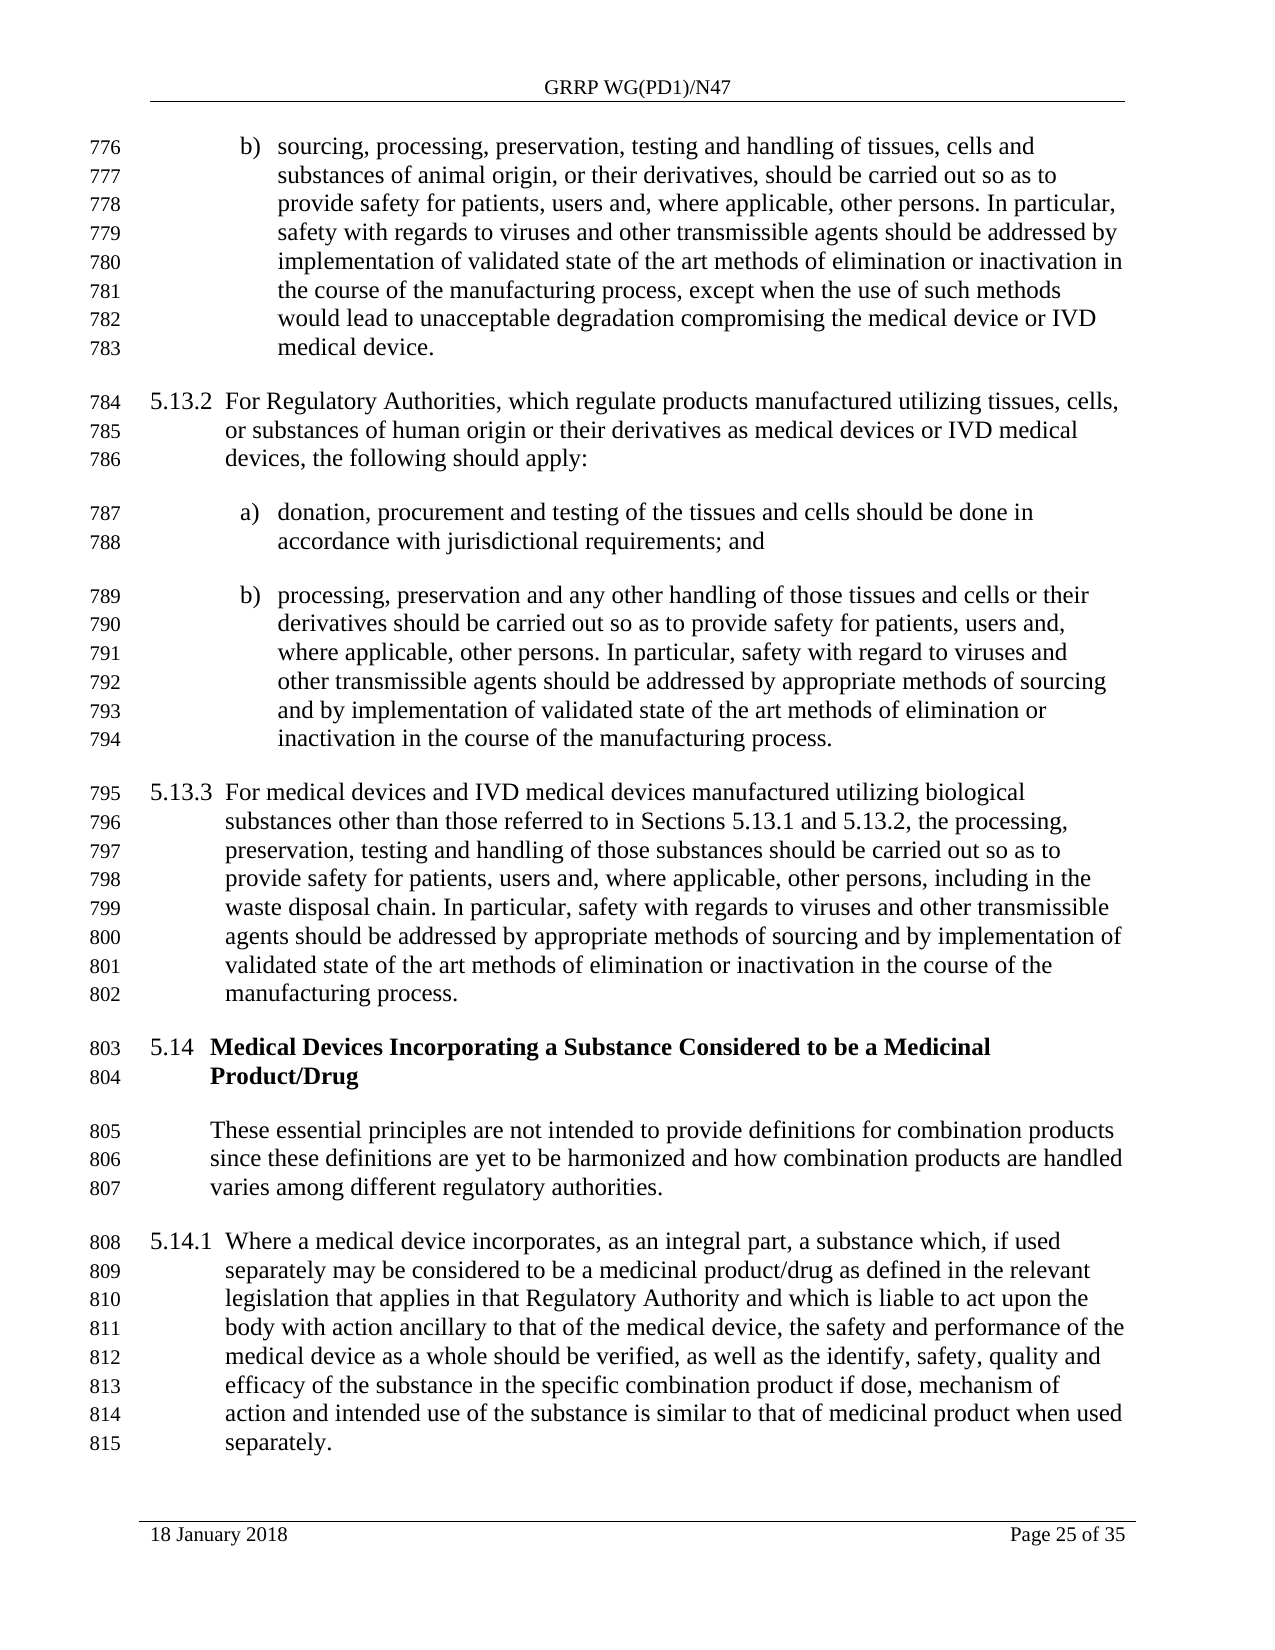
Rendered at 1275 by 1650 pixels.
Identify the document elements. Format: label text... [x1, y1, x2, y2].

subtitle For medical devices and IVD medical devices manufactured utilizing biological substances other than those referred to in Sections 5.13.1 and 5.13.2, the processing, preservation, testing and handling of those substances should be carried out so as to provide safety for patients, users and, where applicable, other persons, including in the waste disposal chain. In particular, safety with regards to viruses and other transmissible agents should be addressed by appropriate methods of sourcing and by implementation of validated state of the art methods of elimination or inactivation in the course of the manufacturing process. [150, 777, 1125, 1007]
subtitle Where a medical device incorporates, as an integral part, a substance which, if used separately may be considered to be a medicinal product/drug as defined in the relevant legislation that applies in that Regulatory Authority and which is liable to act upon the body with action ancillary to that of the medical device, the safety and performance of the medical device as a whole should be verified, as well as the identify, safety, quality and efficacy of the substance in the specific combination product if dose, mechanism of action and intended use of the substance is similar to that of medicinal product when used separately. [150, 1226, 1125, 1456]
subtitle donation, procurement and testing of the tissues and cells should be done in accordance with jurisdictional requirements; and [240, 497, 1125, 555]
subtitle sourcing, processing, preservation, testing and handling of tissues, cells and substances of animal origin, or their derivatives, should be carried out so as to provide safety for patients, users and, where applicable, other persons. In particular, safety with regards to viruses and other transmissible agents should be addressed by implementation of validated state of the art methods of elimination or inactivation in the course of the manufacturing process, except when the use of such methods would lead to unacceptable degradation compromising the medical device or IVD medical device. [240, 131, 1125, 361]
subtitle These essential principles are not intended to provide definitions for combination products since these definitions are yet to be harmonized and how combination products are handled varies among different regulatory authorities. [210, 1115, 1125, 1201]
subtitle For Regulatory Authorities, which regulate products manufactured utilizing tissues, cells, or substances of human origin or their derivatives as medical devices or IVD medical devices, the following should apply: [150, 386, 1125, 472]
subtitle processing, preservation and any other handling of those tissues and cells or their derivatives should be carried out so as to provide safety for patients, users and, where applicable, other persons. In particular, safety with regard to viruses and other transmissible agents should be addressed by appropriate methods of sourcing and by implementation of validated state of the art methods of elimination or inactivation in the course of the manufacturing process. [240, 580, 1125, 752]
subtitle Medical Devices Incorporating a Substance Considered to be a Medicinal Product/Drug [150, 1032, 1125, 1090]
